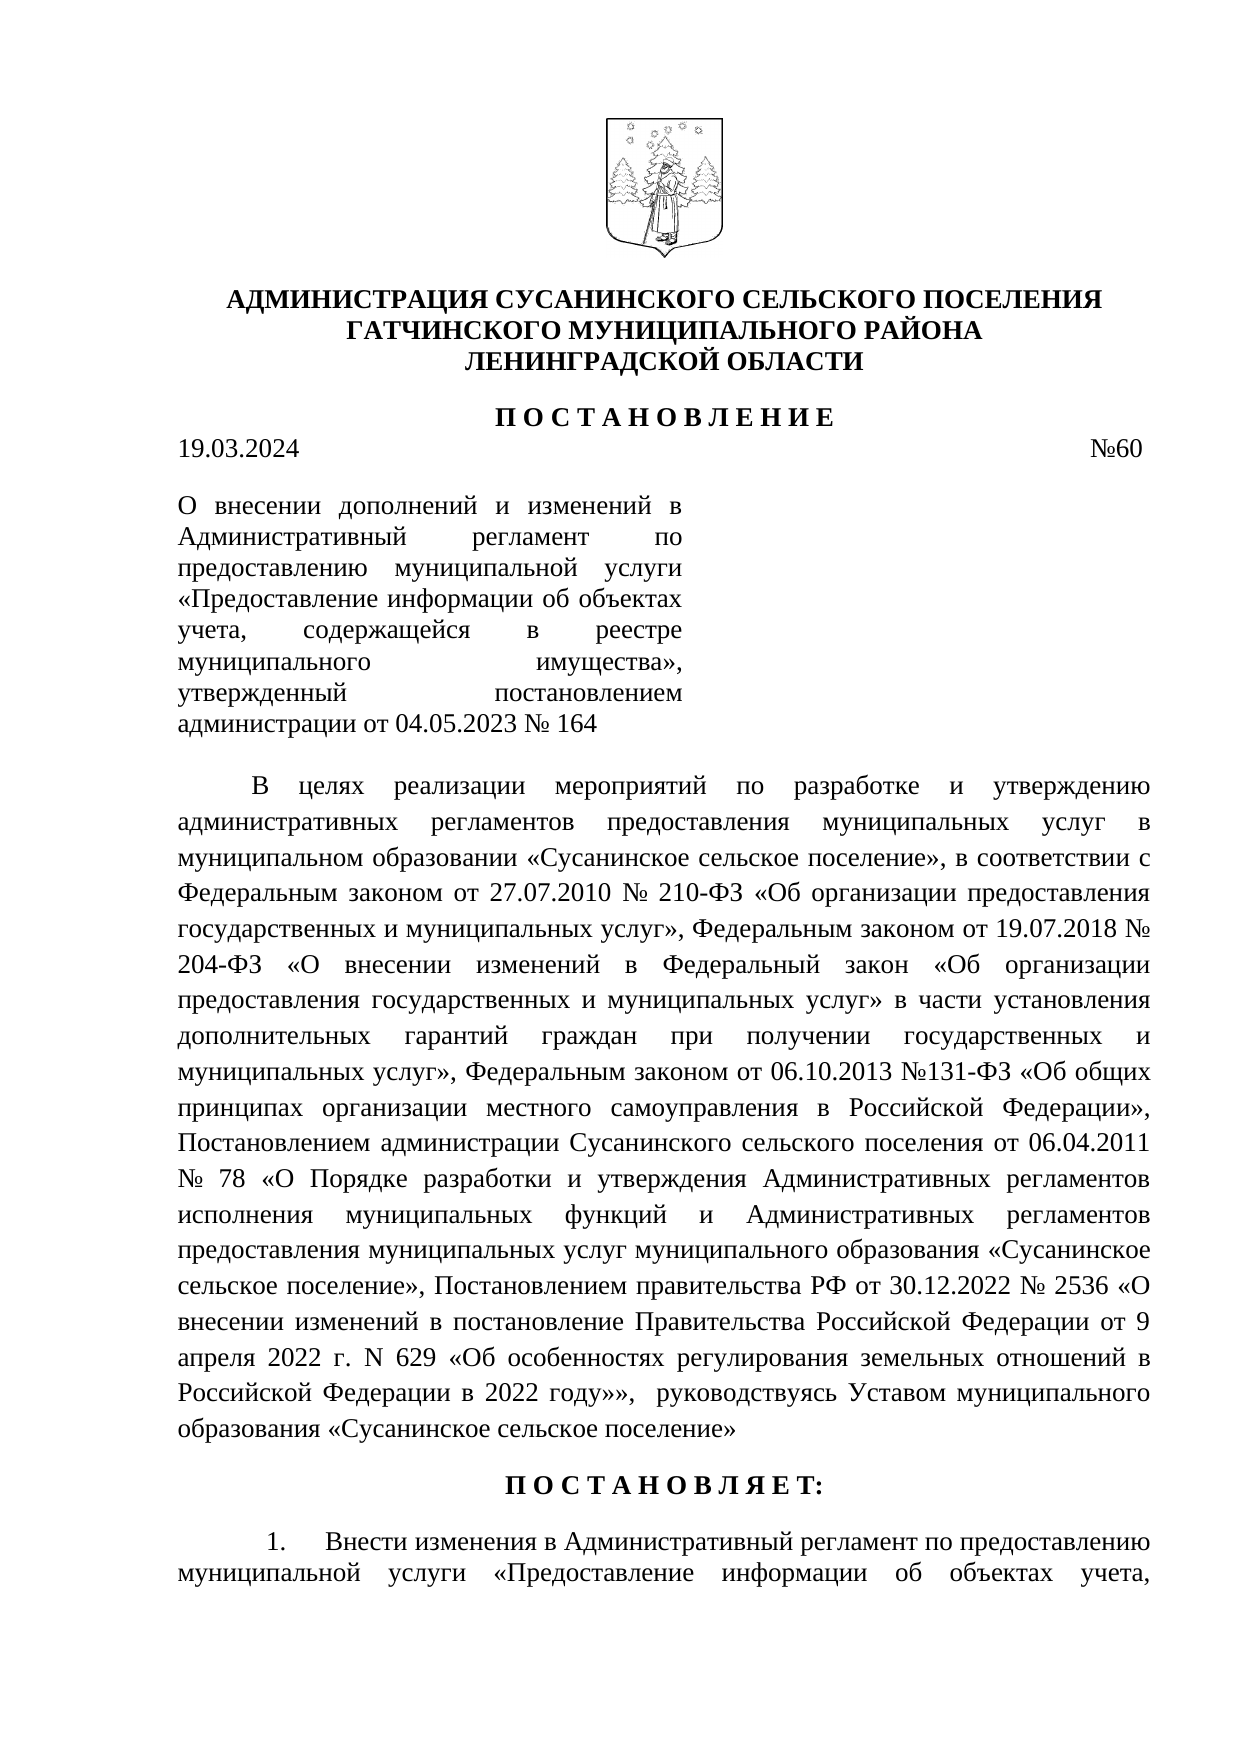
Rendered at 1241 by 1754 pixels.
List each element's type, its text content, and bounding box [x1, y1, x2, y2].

text В целях реализации мероприятий по разработке и утверждению административных регламентов предоставления муниципальных услуг в муниципальном образовании «Сусанинское сельское поселение», в соответствии с Федеральным законом от 27.07.2010 № 210-ФЗ «Об организации предоставления государственных и муниципальных услуг», Федеральным законом от 19.07.2018 № 204-ФЗ «О внесении изменений в Федеральный закон «Об организации предоставления государственных и муниципальных услуг» в части установления дополнительных гарантий граждан при получении государственных и муниципальных услуг», Федеральным законом от 06.10.2013 №131-ФЗ «Об общих принципах организации местного самоуправления в Российской Федерации», Постановлением администрации Сусанинского сельского поселения от 06.04.2011 № 78 «О Порядке разработки и утверждения Административных регламентов исполнения муниципальных функций и Административных регламентов предоставления муниципальных услуг муниципального образования «Сусанинское сельское поселение», Постановлением правительства РФ от 30.12.2022 № 2536 «О внесении изменений в постановление Правительства Российской Федерации от 9 апреля 2022 г. N 629 «Об особенностях регулирования земельных отношений в Российской Федерации в 2022 году»», руководствуясь Уставом муниципального образования «Сусанинское сельское поселение» [177, 769, 1152, 1443]
picture [606, 118, 723, 258]
text ГАТЧИНСКОГО МУНИЦИПАЛЬНОГО РАЙОНА [177, 314, 1152, 345]
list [177, 1525, 1152, 1588]
text АДМИНИСТРАЦИЯ СУСАНИНСКОГО СЕЛЬСКОГО ПОСЕЛЕНИЯ [177, 283, 1152, 314]
text ЛЕНИНГРАДСКОЙ ОБЛАСТИ [177, 345, 1152, 376]
text 19.03.2024 №60 [177, 432, 1152, 463]
table_header О внесении дополнений и изменений в Административный регламент по предоставлению муниципальной услуги «Предоставление информации об объектах учета, содержащейся в реестре муниципального имущества», утвержденный постановлением администрации от 04.05.2023 № 164 [166, 489, 694, 769]
text П О С Т А Н О В Л Я Е Т: [177, 1469, 1152, 1500]
text П О С Т А Н О В Л Е Н И Е [177, 401, 1152, 432]
